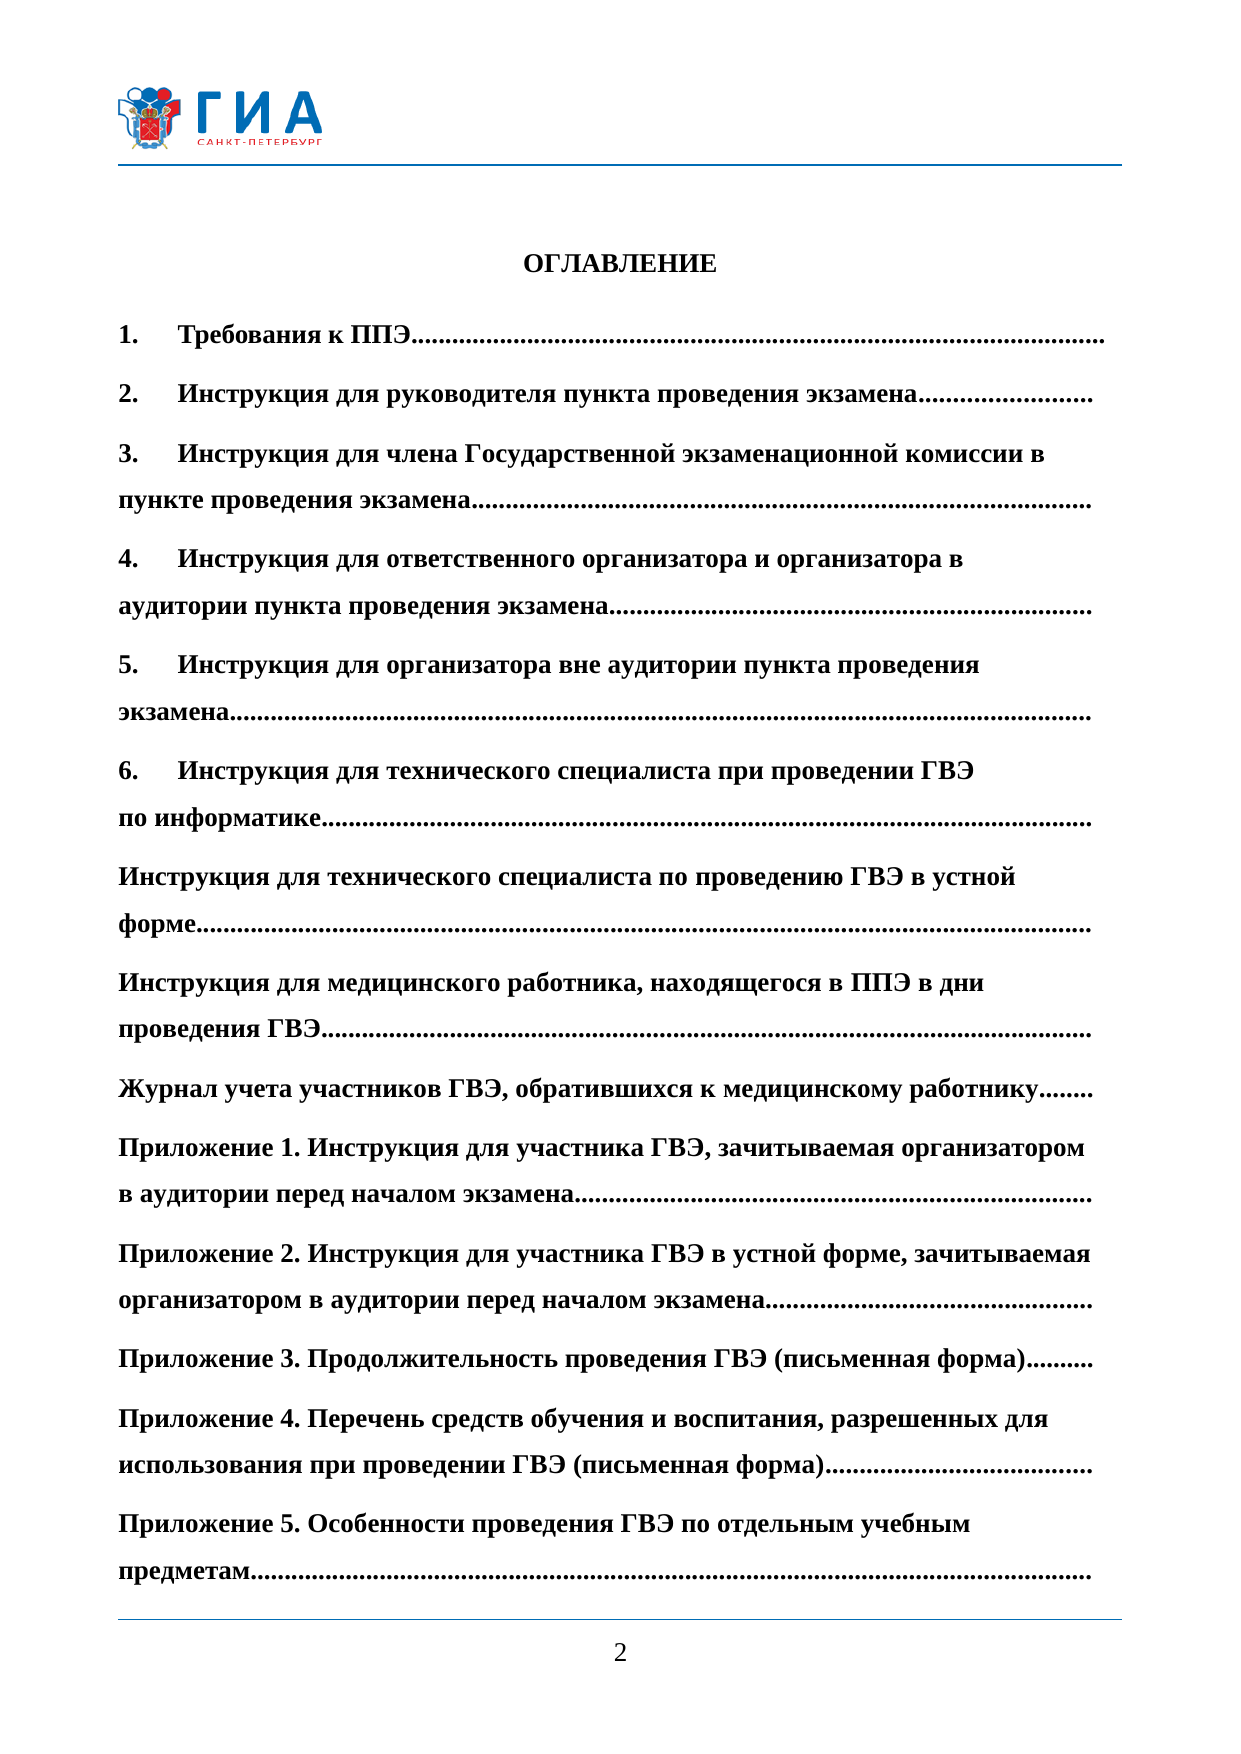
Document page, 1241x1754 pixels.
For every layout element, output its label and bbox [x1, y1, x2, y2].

picture [118, 73, 322, 163]
